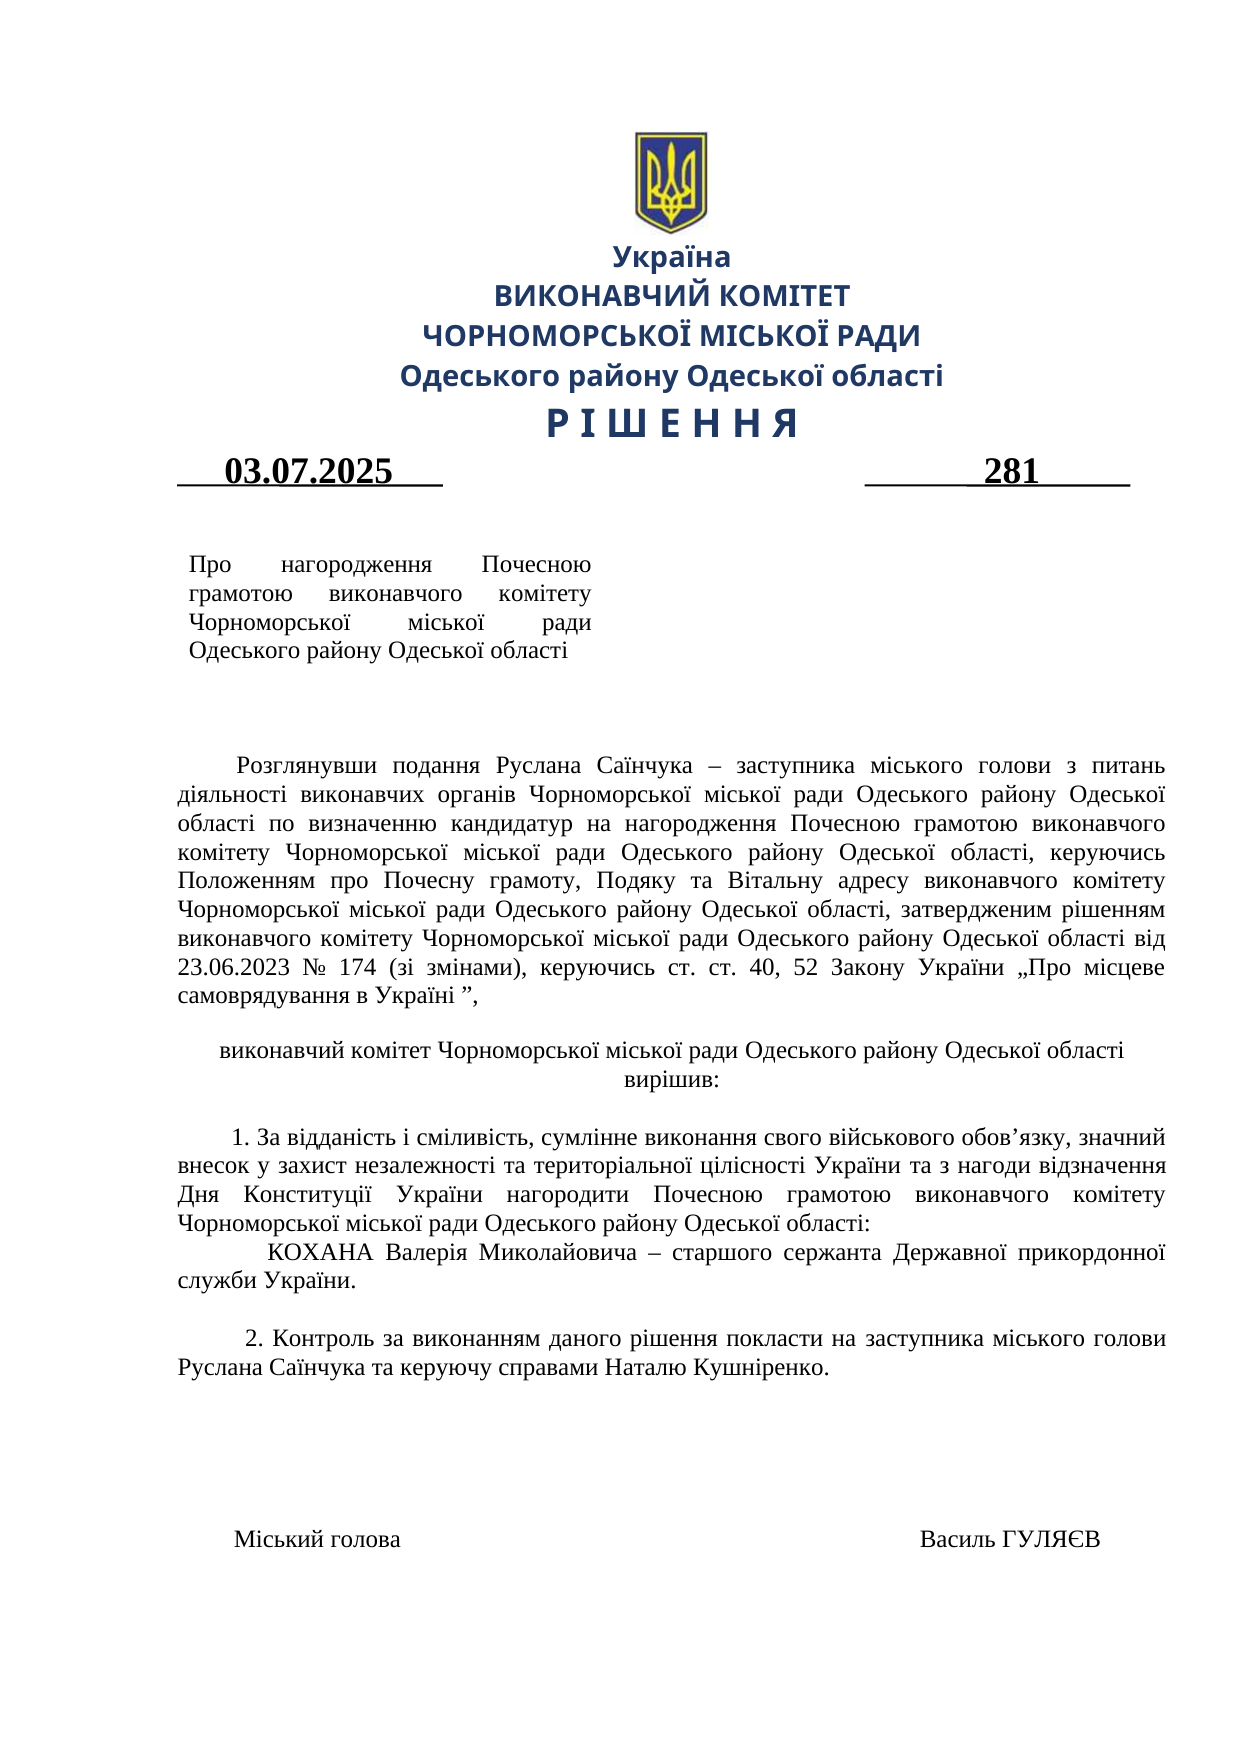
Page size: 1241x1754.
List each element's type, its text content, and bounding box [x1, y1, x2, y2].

text виконавчий комітет Чорноморської міської ради Одеського району Одеської області вирішив: [177, 1036, 1167, 1093]
text Україна [177, 236, 1167, 276]
text ЧОРНОМОРСЬКОЇ МІСЬКОЇ РАДИ [177, 315, 1167, 355]
text Міський голова Василь ГУЛЯЄВ [177, 1524, 1167, 1553]
text КОХАНА Валерія Миколайовича – старшого сержанта Державної прикордонної служби України. [177, 1237, 1167, 1294]
text ВИКОНАВЧИЙ КОМІТЕТ [177, 276, 1167, 315]
table_header Про нагородження Почесною грамотою виконавчого комітету Чорноморської міської ради Одеського району Одеської області [177, 549, 606, 664]
picture [634, 131, 709, 236]
text Р І Ш Е Н Н Я [177, 395, 1167, 449]
text 03.07.2025 281 [177, 449, 1167, 492]
text 2. Контроль за виконанням даного рішення покласти на заступника міського голови Руслана Саїнчука та керуючу справами Наталю Кушніренко. [177, 1323, 1167, 1381]
text Розглянувши подання Руслана Саїнчука – заступника міського голови з питань діяльності виконавчих органів Чорноморської міської ради Одеського району Одеської області по визначенню кандидатур на нагородження Почесною грамотою виконавчого комітету Чорноморської міської ради Одеського району Одеської області, керуючись Положенням про Почесну грамоту, Подяку та Вітальну адресу виконавчого комітету Чорноморської міської ради Одеського району Одеської області, затвердженим рішенням виконавчого комітету Чорноморської міської ради Одеського району Одеської області від 23.06.2023 № 174 (зі змінами), керуючись ст. ст. 40, 52 Закону України „Про місцеве самоврядування в Україні ”, [177, 751, 1167, 1009]
text 1. За відданість і сміливість, сумлінне виконання свого військового обов’язку, значний внесок у захист незалежності та територіальної цілісності України та з нагоди відзначення Дня Конституції України нагородити Почесною грамотою виконавчого комітету Чорноморської міської ради Одеського району Одеської області: [177, 1122, 1167, 1237]
text Одеського району Одеської області [177, 355, 1167, 395]
